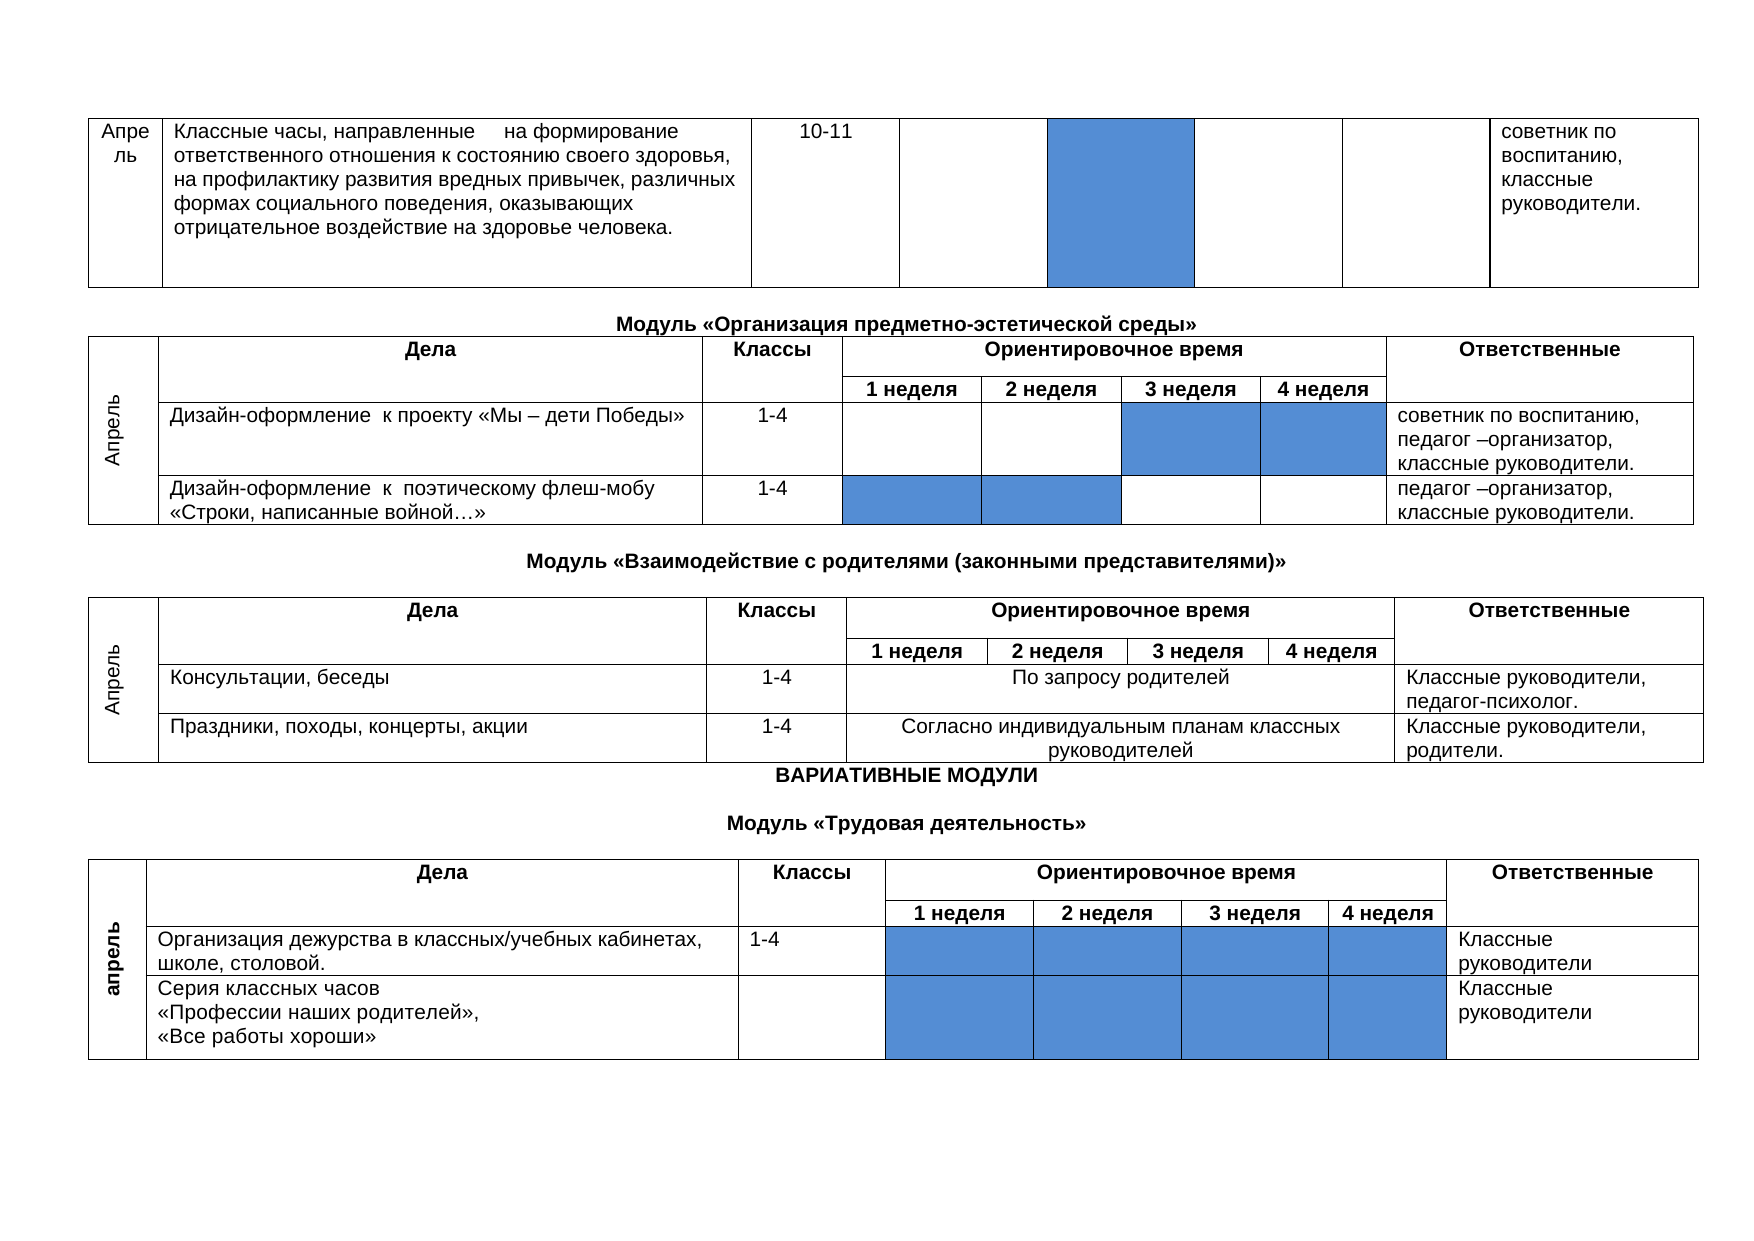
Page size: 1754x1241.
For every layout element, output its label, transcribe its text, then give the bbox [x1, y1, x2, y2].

text ВАРИАТИВНЫЕ МОДУЛИ [177, 763, 1636, 787]
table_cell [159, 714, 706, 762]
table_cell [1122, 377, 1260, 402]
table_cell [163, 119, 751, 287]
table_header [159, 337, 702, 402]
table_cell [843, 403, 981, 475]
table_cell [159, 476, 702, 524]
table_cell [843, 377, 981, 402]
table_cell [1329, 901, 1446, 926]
text Модуль «Трудовая деятельность» [177, 811, 1636, 835]
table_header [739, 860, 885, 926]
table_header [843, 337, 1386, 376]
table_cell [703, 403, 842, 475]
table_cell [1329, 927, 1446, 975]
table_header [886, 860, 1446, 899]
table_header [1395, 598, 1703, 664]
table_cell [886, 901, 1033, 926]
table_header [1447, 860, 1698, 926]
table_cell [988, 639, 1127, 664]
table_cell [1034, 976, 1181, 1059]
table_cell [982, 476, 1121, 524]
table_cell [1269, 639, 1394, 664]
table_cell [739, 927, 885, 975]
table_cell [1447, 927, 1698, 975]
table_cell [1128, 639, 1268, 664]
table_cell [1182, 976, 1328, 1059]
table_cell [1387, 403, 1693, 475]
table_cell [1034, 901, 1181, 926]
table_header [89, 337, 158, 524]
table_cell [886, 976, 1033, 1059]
text Модуль «Взаимодействие с родителями (законными представителями)» [177, 549, 1636, 573]
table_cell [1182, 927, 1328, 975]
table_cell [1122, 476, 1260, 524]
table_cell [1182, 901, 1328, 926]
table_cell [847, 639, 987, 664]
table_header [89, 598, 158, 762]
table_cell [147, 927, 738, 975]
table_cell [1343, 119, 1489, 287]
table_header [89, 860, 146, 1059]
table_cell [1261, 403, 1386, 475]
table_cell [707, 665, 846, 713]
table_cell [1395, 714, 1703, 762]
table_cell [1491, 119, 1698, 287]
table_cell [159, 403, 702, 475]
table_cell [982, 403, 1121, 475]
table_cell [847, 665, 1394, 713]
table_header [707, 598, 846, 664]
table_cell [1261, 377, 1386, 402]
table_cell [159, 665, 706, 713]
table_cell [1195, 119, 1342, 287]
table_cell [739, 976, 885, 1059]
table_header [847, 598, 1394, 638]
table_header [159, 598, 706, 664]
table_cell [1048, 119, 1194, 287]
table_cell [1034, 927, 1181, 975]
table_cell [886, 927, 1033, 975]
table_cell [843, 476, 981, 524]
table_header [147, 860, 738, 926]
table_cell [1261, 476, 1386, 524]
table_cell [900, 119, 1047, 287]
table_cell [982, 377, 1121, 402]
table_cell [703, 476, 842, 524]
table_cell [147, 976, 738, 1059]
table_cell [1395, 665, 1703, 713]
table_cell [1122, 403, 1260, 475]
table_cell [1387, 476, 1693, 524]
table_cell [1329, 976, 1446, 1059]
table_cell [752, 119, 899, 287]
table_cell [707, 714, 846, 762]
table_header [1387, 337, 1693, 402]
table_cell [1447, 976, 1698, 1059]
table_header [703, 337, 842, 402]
text Модуль «Организация предметно-эстетической среды» [177, 312, 1636, 336]
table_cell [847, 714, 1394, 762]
